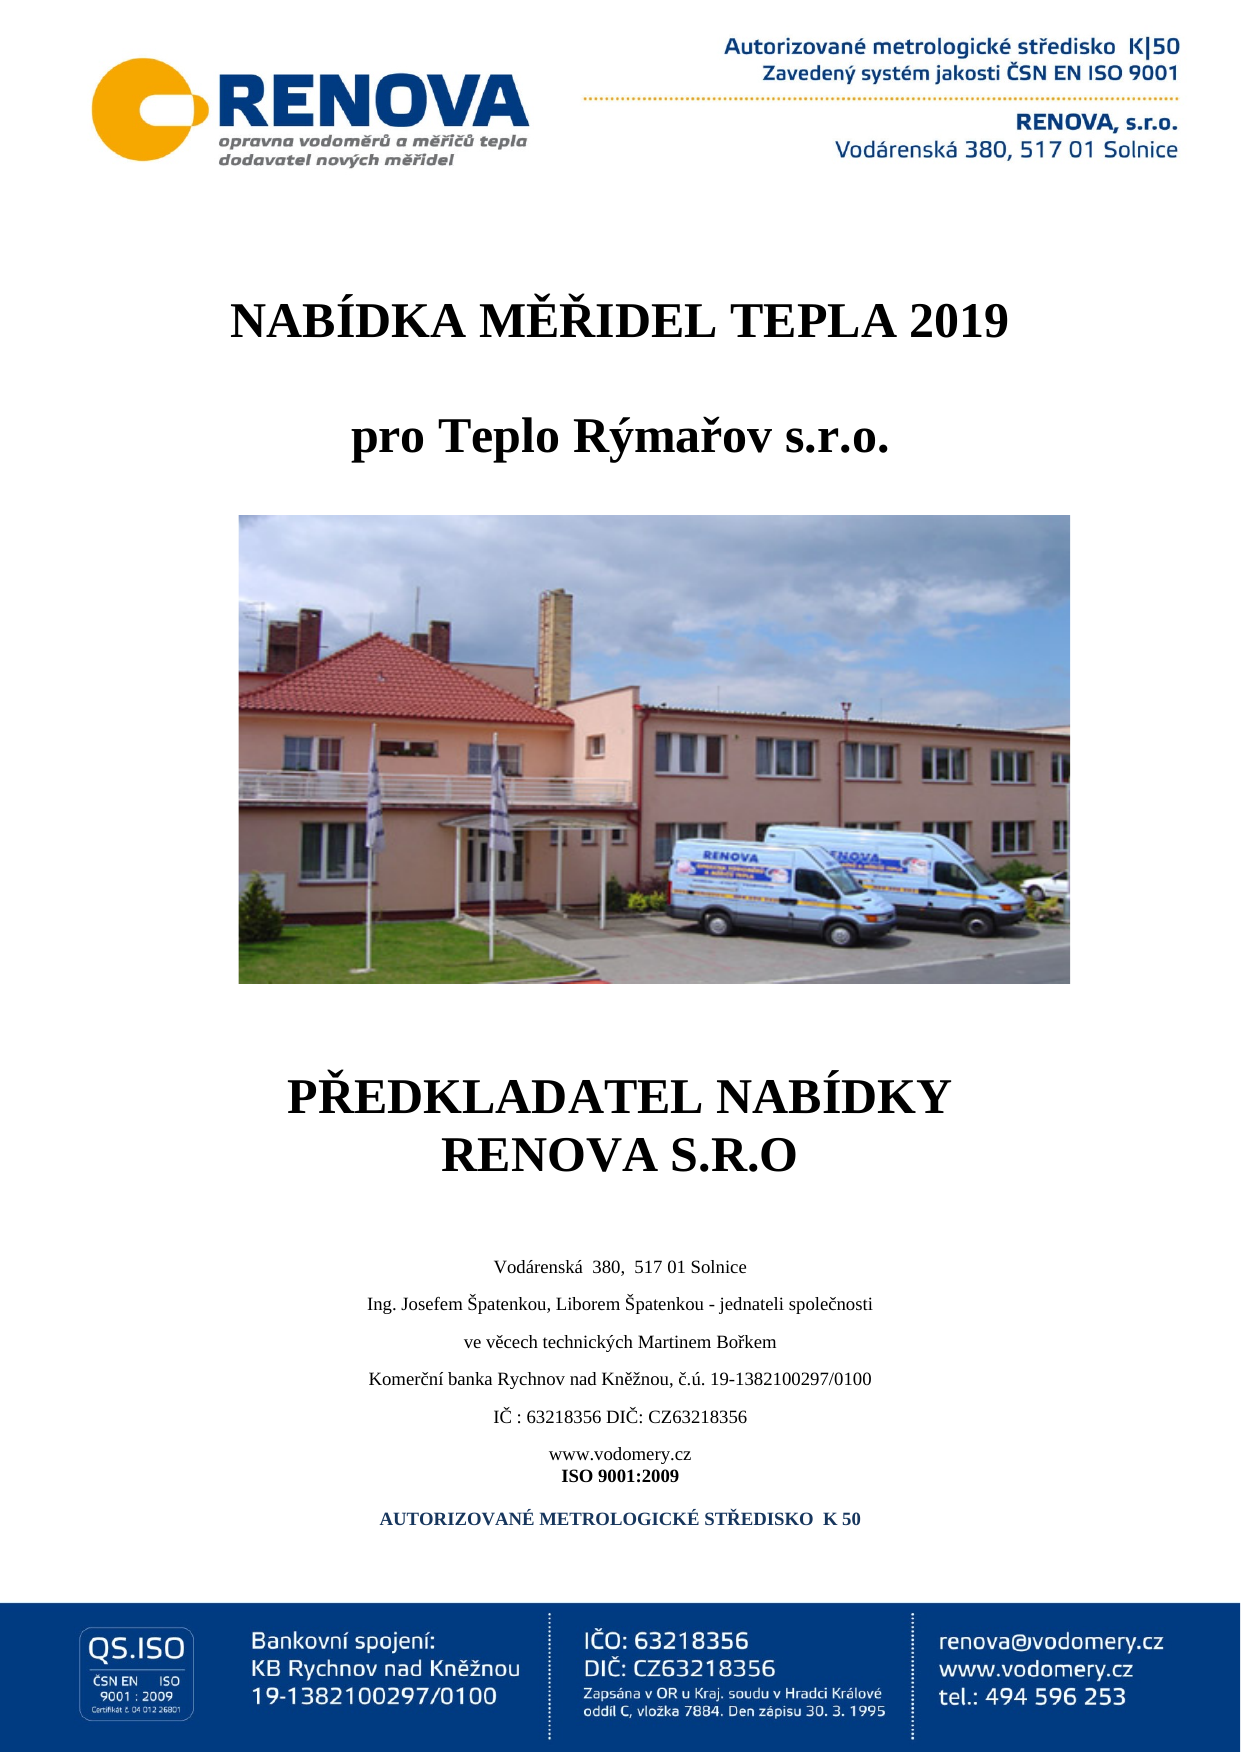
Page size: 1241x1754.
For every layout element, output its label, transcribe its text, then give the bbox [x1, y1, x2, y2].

picture [238, 515, 1071, 984]
text RENOVA S.R.O [148, 1124, 1092, 1182]
text Komerční banka Rychnov nad Kněžnou, č.ú. 19-1382100297/0100 [148, 1364, 1092, 1389]
text IČ : 63218356 DIČ: CZ63218356 [148, 1402, 1092, 1427]
text AUTORIZOVANÉ METROLOGICKÉ STŘEDISKO K 50 [148, 1508, 1092, 1529]
text PŘEDKLADATEL NABÍDKY [148, 1067, 1092, 1124]
picture [0, 1600, 1241, 1752]
text ISO 9001:2009 [148, 1464, 1092, 1486]
text Vodárenská 380, 517 01 Solnice [148, 1252, 1092, 1277]
text Ing. Josefem Špatenkou, Liborem Špatenkou - jednateli společnosti [148, 1289, 1092, 1314]
picture [7, 2, 1241, 201]
text NABÍDKA MĚŘIDEL TEPLA 2019 [148, 291, 1092, 348]
text ve věcech technických Martinem Bořkem [148, 1327, 1092, 1352]
text www.vodomery.cz [148, 1439, 1092, 1464]
text pro Teplo Rýmařov s.r.o. [148, 406, 1092, 463]
